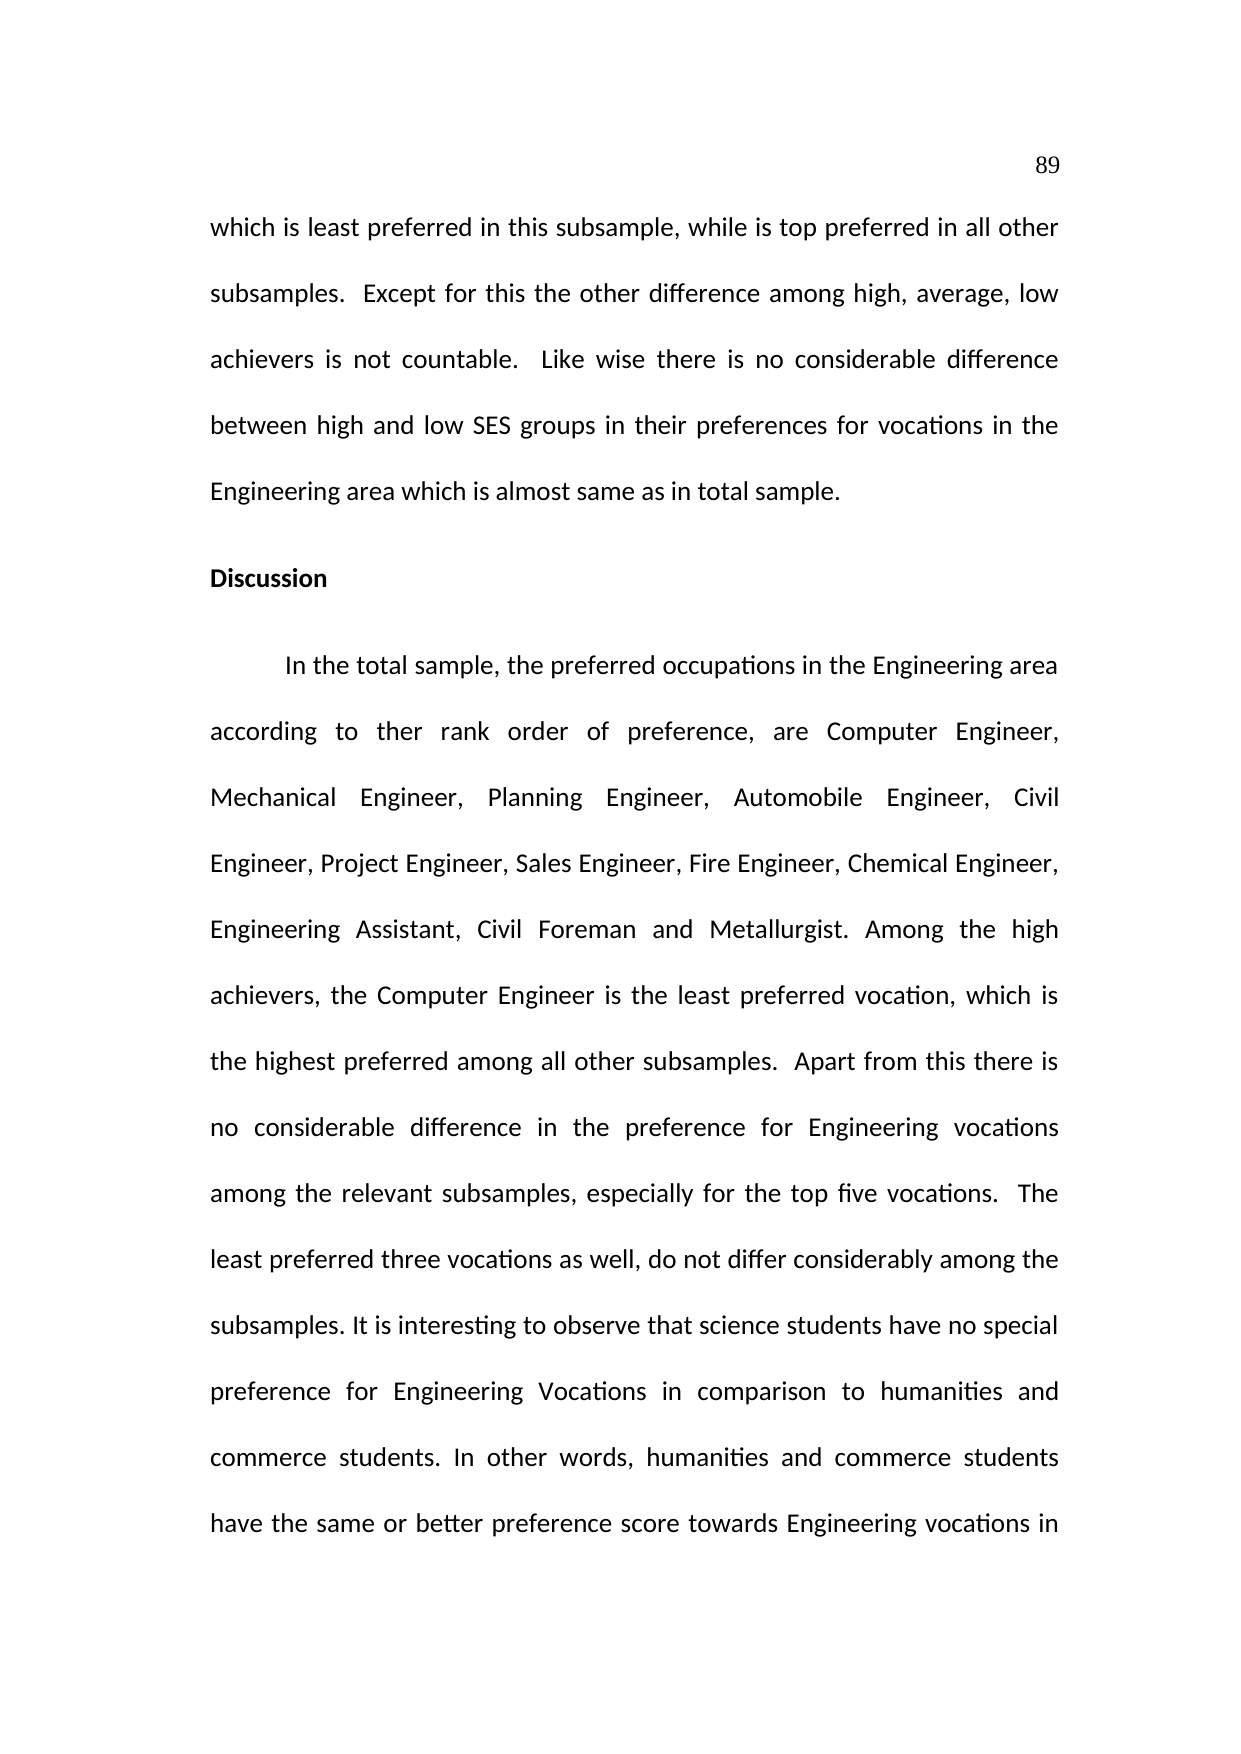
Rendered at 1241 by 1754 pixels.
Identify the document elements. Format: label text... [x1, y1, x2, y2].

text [210, 648, 1060, 1539]
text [210, 210, 1060, 507]
text Discussion [210, 561, 1060, 594]
